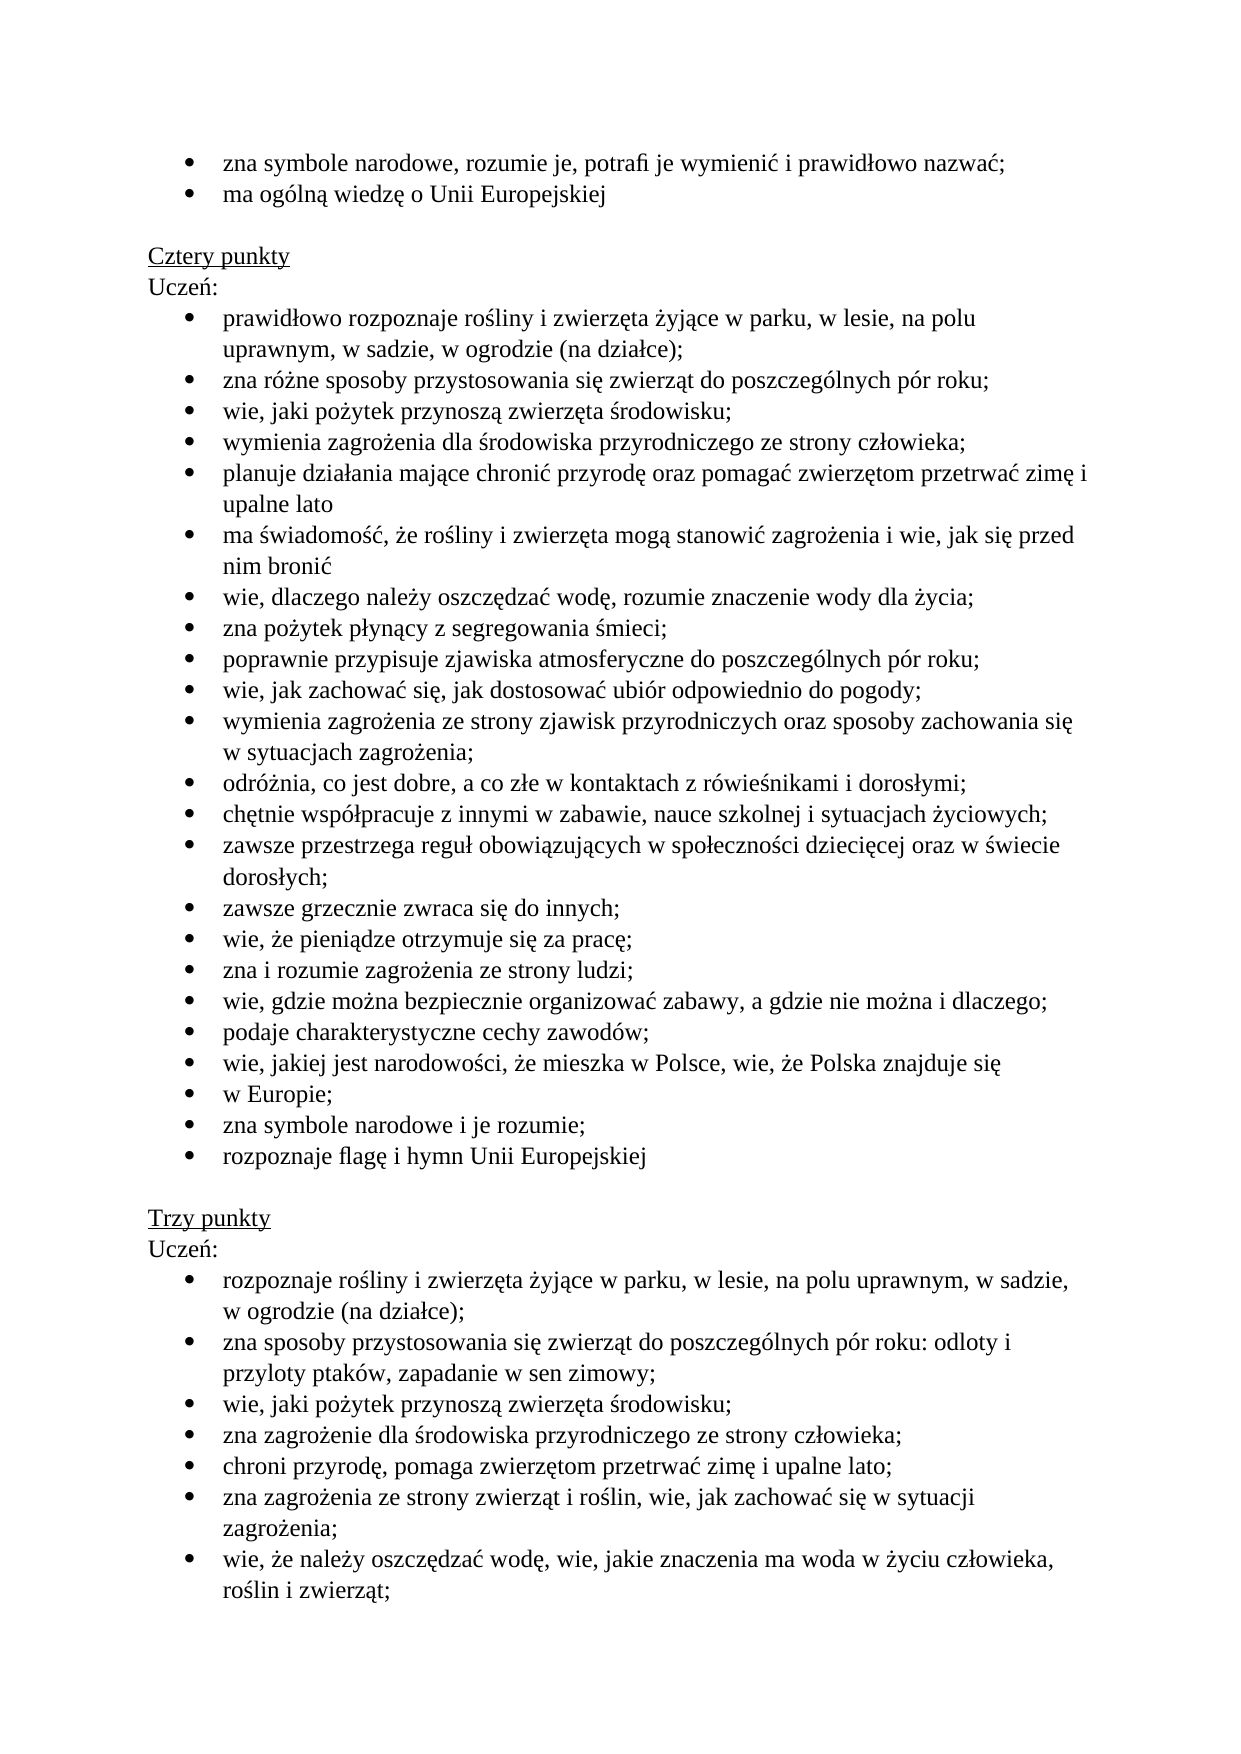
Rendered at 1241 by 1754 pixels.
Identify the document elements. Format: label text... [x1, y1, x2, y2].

list w Europie; [185, 1079, 1093, 1108]
text Cztery punkty [148, 241, 1093, 269]
list planuje działania mające chronić przyrodę oraz pomagać zwierzętom przetrwać zimę i upalne lato [185, 458, 1093, 518]
list rozpoznaje rośliny i zwierzęta żyjące w parku, w lesie, na polu uprawnym, w sadzie, w ogrodzie (na działce); [185, 1265, 1093, 1325]
list podaje charakterystyczne cechy zawodów; [185, 1017, 1093, 1046]
list zna i rozumie zagrożenia ze strony ludzi; [185, 955, 1093, 983]
list zna symbole narodowe, rozumie je, potraﬁ je wymienić i prawidłowo nazwać; [185, 148, 1093, 176]
list zna różne sposoby przystosowania się zwierząt do poszczególnych pór roku; [185, 365, 1093, 394]
list zawsze grzecznie zwraca się do innych; [185, 893, 1093, 921]
list zna pożytek płynący z segregowania śmieci; [185, 613, 1093, 642]
list ma świadomość, że rośliny i zwierzęta mogą stanowić zagrożenia i wie, jak się przed nim bronić [185, 520, 1093, 580]
list chroni przyrodę, pomaga zwierzętom przetrwać zimę i upalne lato; [185, 1451, 1093, 1480]
list wie, jaki pożytek przynoszą zwierzęta środowisku; [185, 396, 1093, 425]
list zawsze przestrzega reguł obowiązujących w społeczności dziecięcej oraz w świecie dorosłych; [185, 831, 1093, 890]
list poprawnie przypisuje zjawiska atmosferyczne do poszczególnych pór roku; [185, 644, 1093, 673]
list wie, gdzie można bezpiecznie organizować zabawy, a gdzie nie można i dlaczego; [185, 986, 1093, 1014]
list ma ogólną wiedzę o Unii Europejskiej [185, 179, 1093, 207]
list wymienia zagrożenia ze strony zjawisk przyrodniczych oraz sposoby zachowania się w sytuacjach zagrożenia; [185, 706, 1093, 766]
list odróżnia, co jest dobre, a co złe w kontaktach z rówieśnikami i dorosłymi; [185, 768, 1093, 797]
list zna sposoby przystosowania się zwierząt do poszczególnych pór roku: odloty i przyloty ptaków, zapadanie w sen zimowy; [185, 1327, 1093, 1387]
list wymienia zagrożenia dla środowiska przyrodniczego ze strony człowieka; [185, 427, 1093, 456]
list wie, że należy oszczędzać wodę, wie, jakie znaczenia ma woda w życiu człowieka, roślin i zwierząt; [185, 1544, 1093, 1604]
list wie, jaki pożytek przynoszą zwierzęta środowisku; [185, 1389, 1093, 1418]
list wie, dlaczego należy oszczędzać wodę, rozumie znaczenie wody dla życia; [185, 582, 1093, 611]
list chętnie współpracuje z innymi w zabawie, nauce szkolnej i sytuacjach życiowych; [185, 799, 1093, 828]
list zna symbole narodowe i je rozumie; [185, 1110, 1093, 1139]
list wie, jakiej jest narodowości, że mieszka w Polsce, wie, że Polska znajduje się [185, 1048, 1093, 1077]
list wie, że pieniądze otrzymuje się za pracę; [185, 924, 1093, 952]
list prawidłowo rozpoznaje rośliny i zwierzęta żyjące w parku, w lesie, na polu uprawnym, w sadzie, w ogrodzie (na działce); [185, 303, 1093, 363]
list rozpoznaje ﬂagę i hymn Unii Europejskiej [185, 1141, 1093, 1170]
list wie, jak zachować się, jak dostosować ubiór odpowiednio do pogody; [185, 675, 1093, 704]
text Uczeń: [148, 272, 1093, 301]
text Trzy punkty [148, 1203, 1093, 1232]
text Uczeń: [148, 1234, 1093, 1263]
list zna zagrożenie dla środowiska przyrodniczego ze strony człowieka; [185, 1420, 1093, 1449]
list zna zagrożenia ze strony zwierząt i roślin, wie, jak zachować się w sytuacji zagrożenia; [185, 1482, 1093, 1542]
